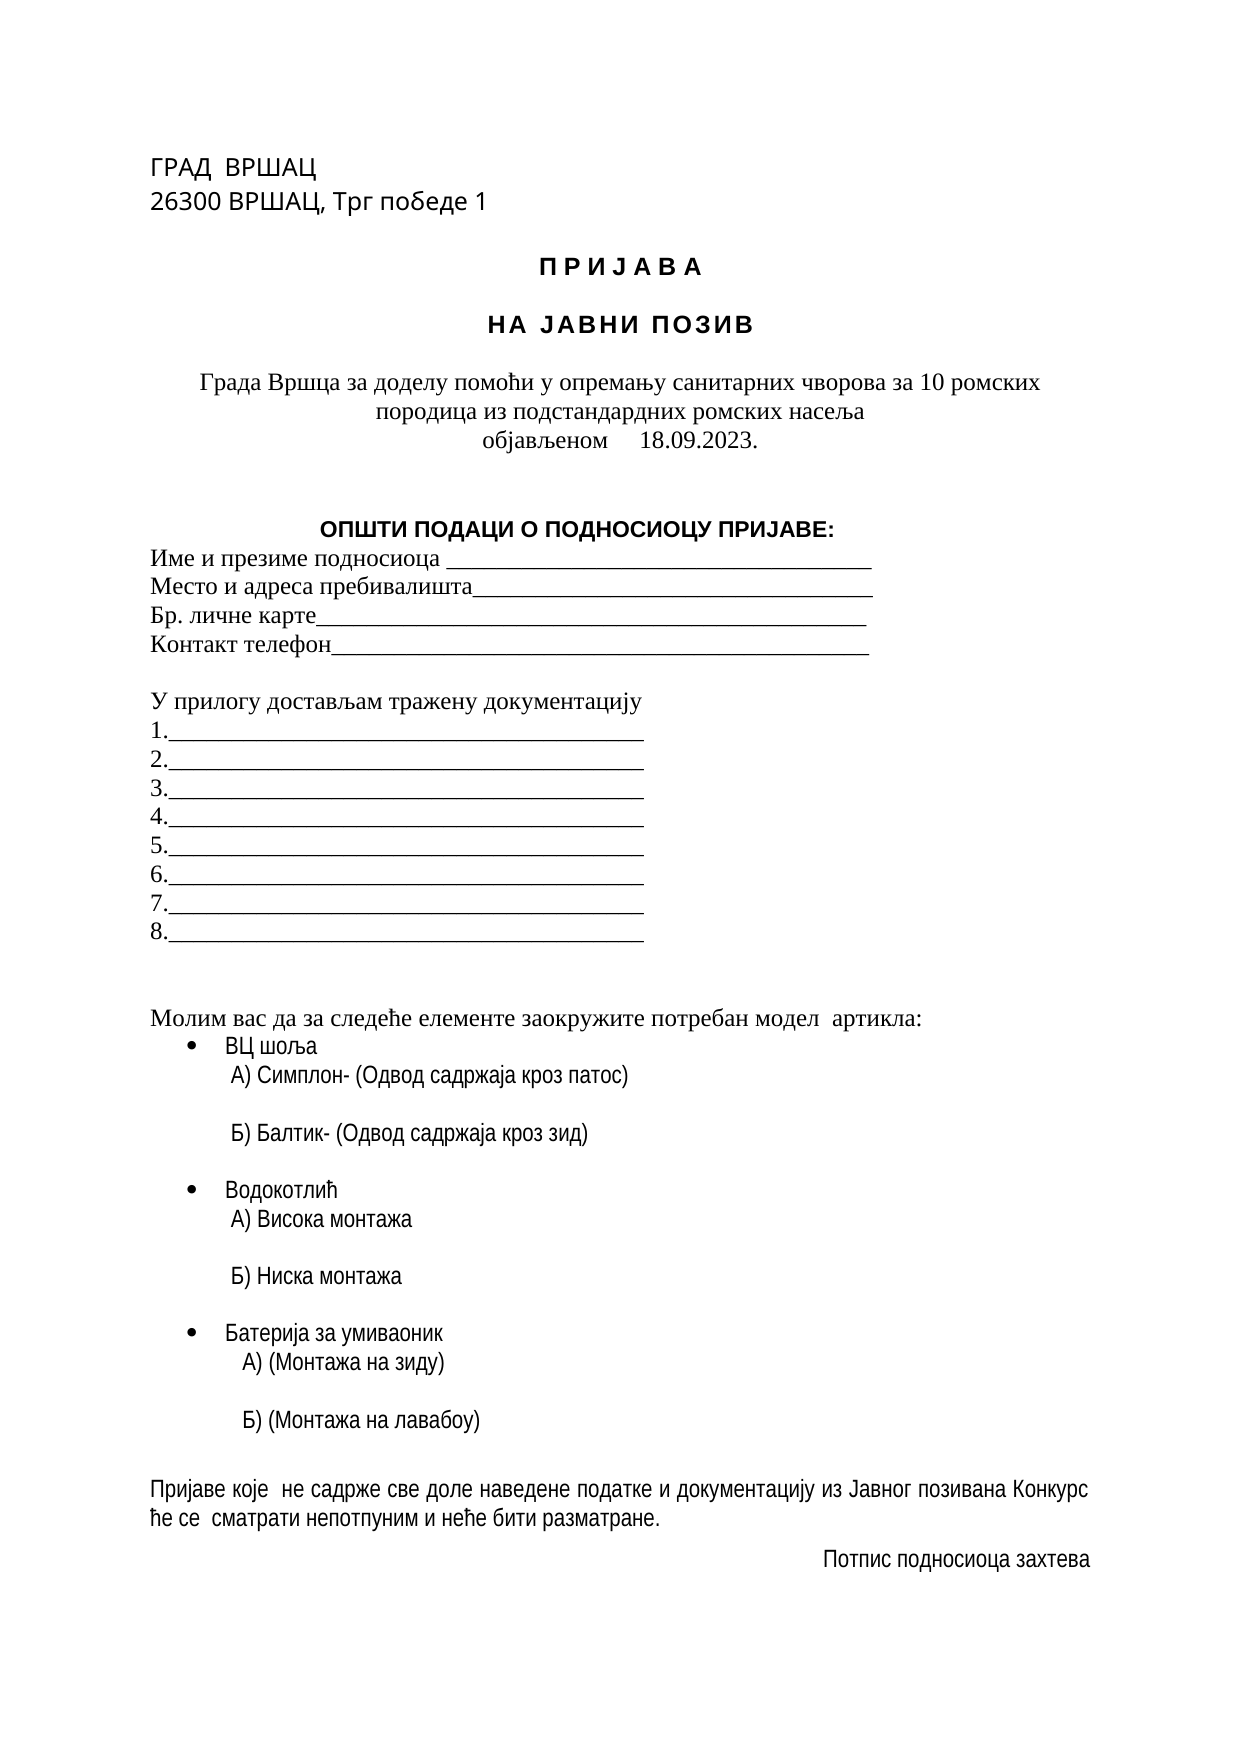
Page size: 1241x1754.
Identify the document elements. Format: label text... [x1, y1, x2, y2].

text П Р И Ј А В A [150, 252, 1090, 281]
list А) Висока монтажа [225, 1204, 1090, 1232]
text 3.______________________________________ [150, 773, 1090, 801]
text Молим вас да за следеће елементе заокружите потребан модел артикла: [150, 1003, 1090, 1031]
text 26300 ВРШАЦ, Трг победе 1 [150, 184, 1090, 218]
list Б) (Монтажа на лавабоу) [225, 1404, 1090, 1433]
text 2.______________________________________ [150, 744, 1090, 773]
text 8.______________________________________ [150, 916, 1090, 945]
text Место и адреса пребивалишта________________________________ [150, 571, 1090, 600]
text Име и презиме подносиоца __________________________________ [150, 543, 1090, 571]
text објављеном 18.09.2023. [150, 425, 1090, 453]
text 1.______________________________________ [150, 715, 1090, 744]
list ВЦ шоља [187, 1031, 1090, 1060]
text 6.______________________________________ [150, 859, 1090, 888]
text 7.______________________________________ [150, 888, 1090, 916]
list Водокотлић [187, 1175, 1090, 1204]
text 4.______________________________________ [150, 801, 1090, 830]
text Пријаве које не садрже све доле наведене податке и документацију из Јавног позивана Конкурс ће се сматрати непотпуним и неће бити разматране. [150, 1474, 1090, 1532]
list Батерија за умиваоник [187, 1318, 1090, 1347]
text Града Вршца за доделу помоћи у опремању санитарних чворова за 10 ромских породица из подстандардних ромских насеља [150, 367, 1090, 425]
subtitle НА ЈАВНИ ПОЗИВ [150, 310, 1090, 338]
text 5.______________________________________ [150, 830, 1090, 859]
text У прилогу достављам тражену документацију [150, 686, 1090, 715]
list А) (Монтажа на зиду) [225, 1347, 1090, 1376]
text ГРАД ВРШАЦ [150, 150, 1090, 184]
text Потпис подносиоца захтева [150, 1544, 1090, 1573]
list Б) Ниска монтажа [225, 1261, 1090, 1290]
list Б) Балтик- (Одвод садржаја кроз зид) [225, 1118, 1090, 1146]
text ОПШТИ ПОДАЦИ О ПОДНОСИОЦУ ПРИЈАВЕ: [262, 516, 1090, 543]
text Бр. личне карте____________________________________________ [150, 600, 1090, 629]
text Контакт телефон___________________________________________ [150, 629, 1090, 658]
list А) Симплон- (Одвод садржаја кроз патос) [225, 1060, 1090, 1089]
